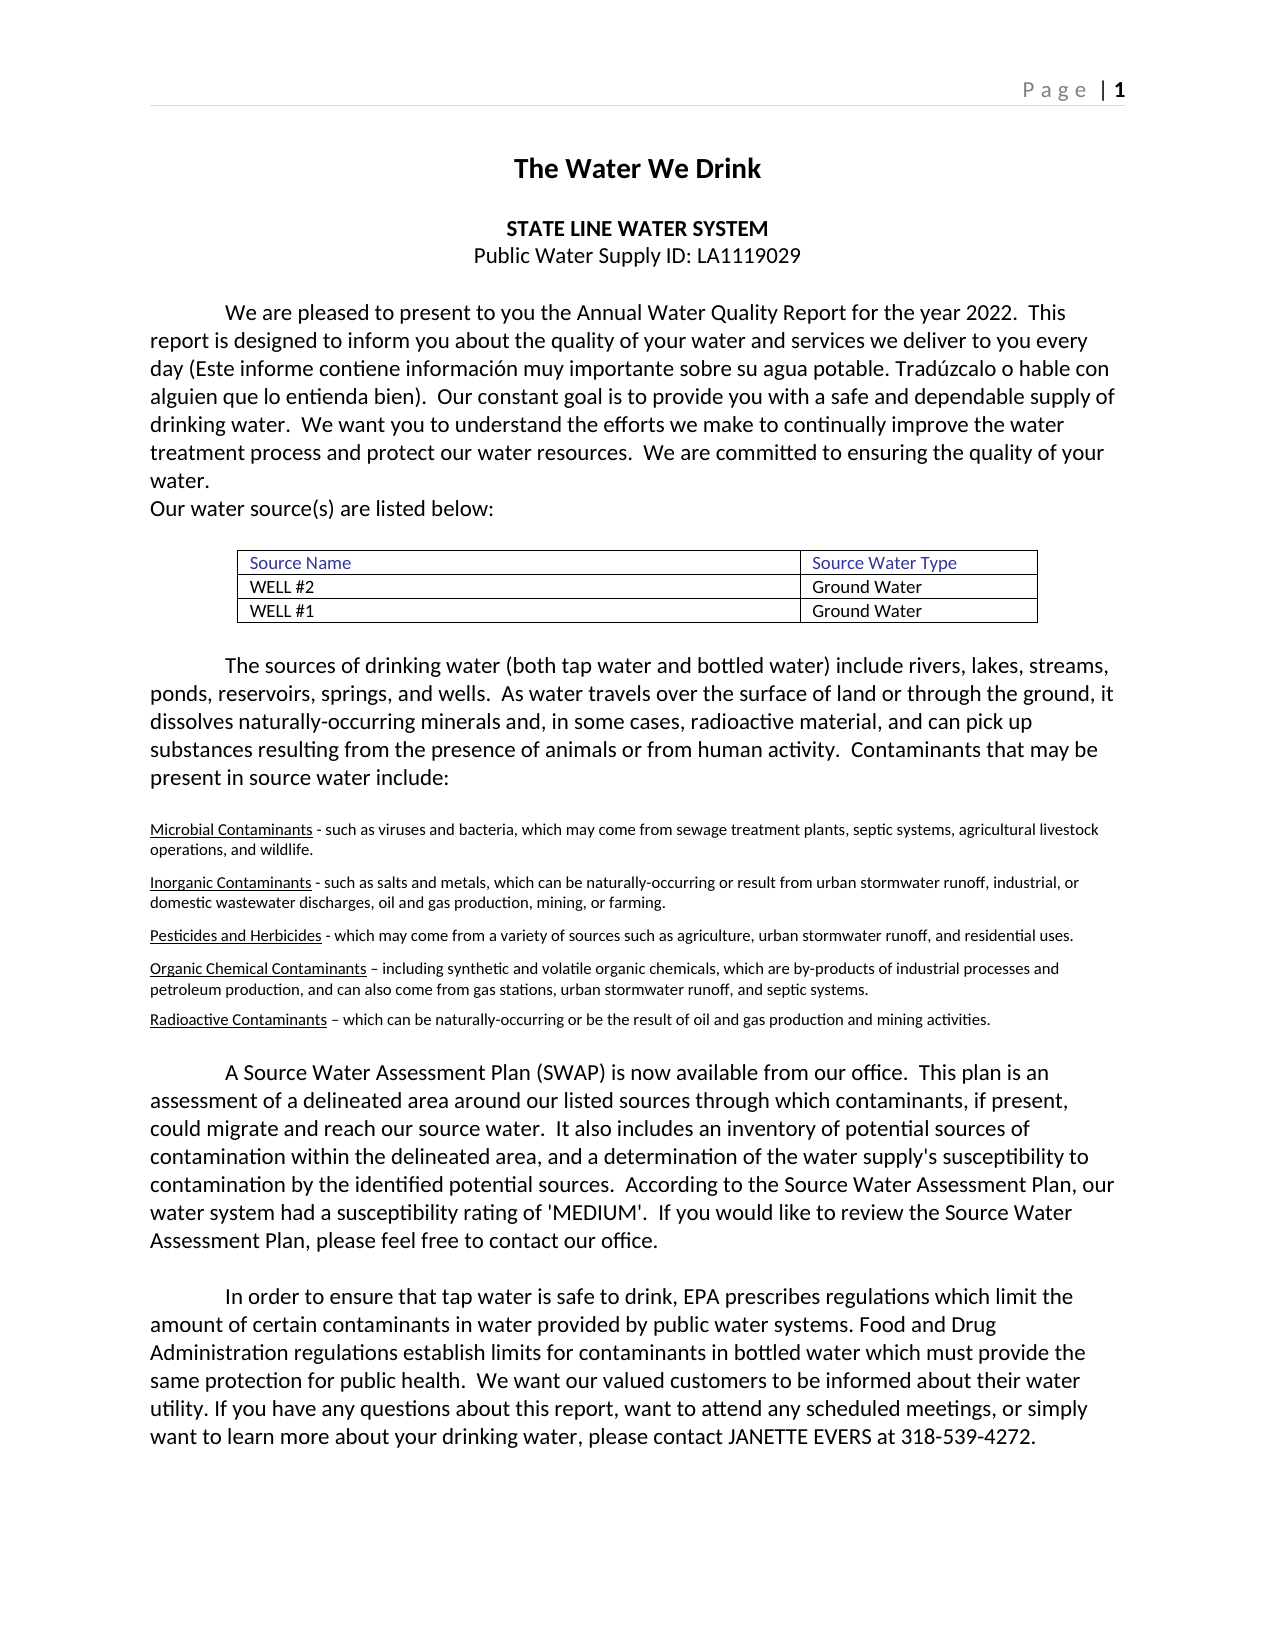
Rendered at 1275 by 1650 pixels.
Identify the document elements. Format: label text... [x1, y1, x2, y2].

table_header Source Name [238, 551, 800, 574]
text Inorganic Contaminants - such as salts and metals, which can be naturally-occurring or result from urban stormwater runoff, industrial, or domestic wastewater discharges, oil and gas production, mining, or farming. [150, 872, 1125, 913]
table_cell Ground Water [801, 575, 1037, 598]
text The Water We Drink [150, 150, 1125, 186]
text Organic Chemical Contaminants – including synthetic and volatile organic chemicals, which are by-products of industrial processes and petroleum production, and can also come from gas stations, urban stormwater runoff, and septic systems. [150, 959, 1125, 999]
text We are pleased to present to you the Annual Water Quality Report for the year 2022. This report is designed to inform you about the quality of your water and services we deliver to you every day (Este informe contiene información muy importante sobre su agua potable. Tradúzcalo o hable con alguien que lo entienda bien). Our constant goal is to provide you with a safe and dependable supply of drinking water. We want you to understand the efforts we make to continually improve the water treatment process and protect our water resources. We are committed to ensuring the quality of your water. [150, 298, 1125, 494]
text STATE LINE WATER SYSTEM [150, 214, 1125, 242]
text Pesticides and Herbicides - which may come from a variety of sources such as agriculture, urban stormwater runoff, and residential uses. [150, 926, 1125, 946]
table_header Source Water Type [801, 551, 1037, 574]
text The sources of drinking water (both tap water and bottled water) include rivers, lakes, streams, ponds, reservoirs, springs, and wells. As water travels over the surface of land or through the ground, it dissolves naturally-occurring minerals and, in some cases, radioactive material, and can pick up substances resulting from the presence of animals or from human activity. Contaminants that may be present in source water include: [150, 651, 1125, 791]
text Public Water Supply ID: LA1119029 [150, 242, 1125, 270]
table_cell Ground Water [801, 599, 1037, 622]
table_cell WELL #1 [238, 599, 800, 622]
text Microbial Contaminants - such as viruses and bacteria, which may come from sewage treatment plants, septic systems, agricultural livestock operations, and wildlife. [150, 819, 1125, 859]
text Radioactive Contaminants – which can be naturally-occurring or be the result of oil and gas production and mining activities. [150, 1009, 1125, 1030]
text Our water source(s) are listed below: [150, 494, 1125, 522]
table_cell WELL #2 [238, 575, 800, 598]
text In order to ensure that tap water is safe to drink, EPA prescribes regulations which limit the amount of certain contaminants in water provided by public water systems. Food and Drug Administration regulations establish limits for contaminants in bottled water which must provide the same protection for public health. We want our valued customers to be informed about their water utility. If you have any questions about this report, want to attend any scheduled meetings, or simply want to learn more about your drinking water, please contact JANETTE EVERS at 318-539-4272. [150, 1282, 1125, 1450]
text A Source Water Assessment Plan (SWAP) is now available from our office. This plan is an assessment of a delineated area around our listed sources through which contaminants, if present, could migrate and reach our source water. It also includes an inventory of potential sources of contamination within the delineated area, and a determination of the water supply's susceptibility to contamination by the identified potential sources. According to the Source Water Assessment Plan, our water system had a susceptibility rating of 'MEDIUM'. If you would like to review the Source Water Assessment Plan, please feel free to contact our office. [150, 1058, 1125, 1254]
